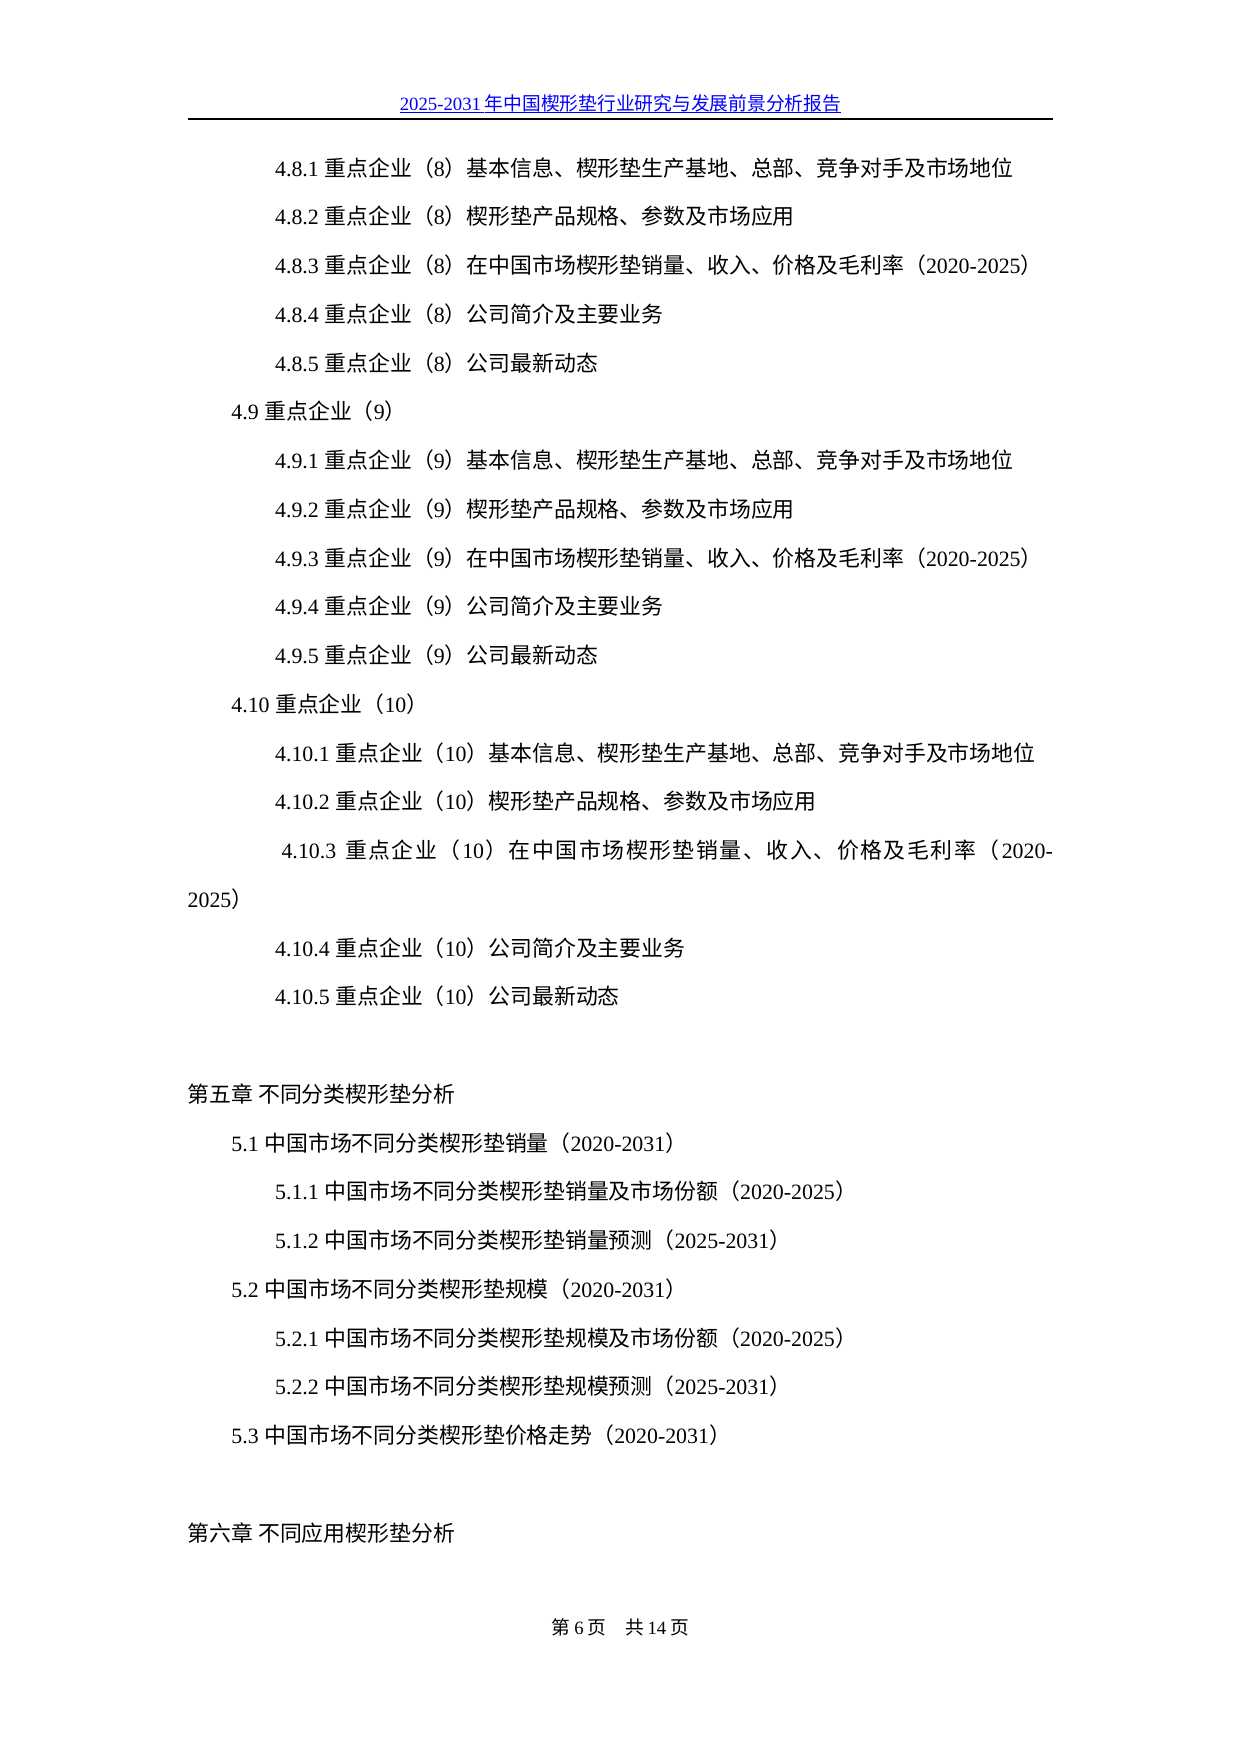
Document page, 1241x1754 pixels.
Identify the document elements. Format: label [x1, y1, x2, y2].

text [187, 150, 1053, 1548]
